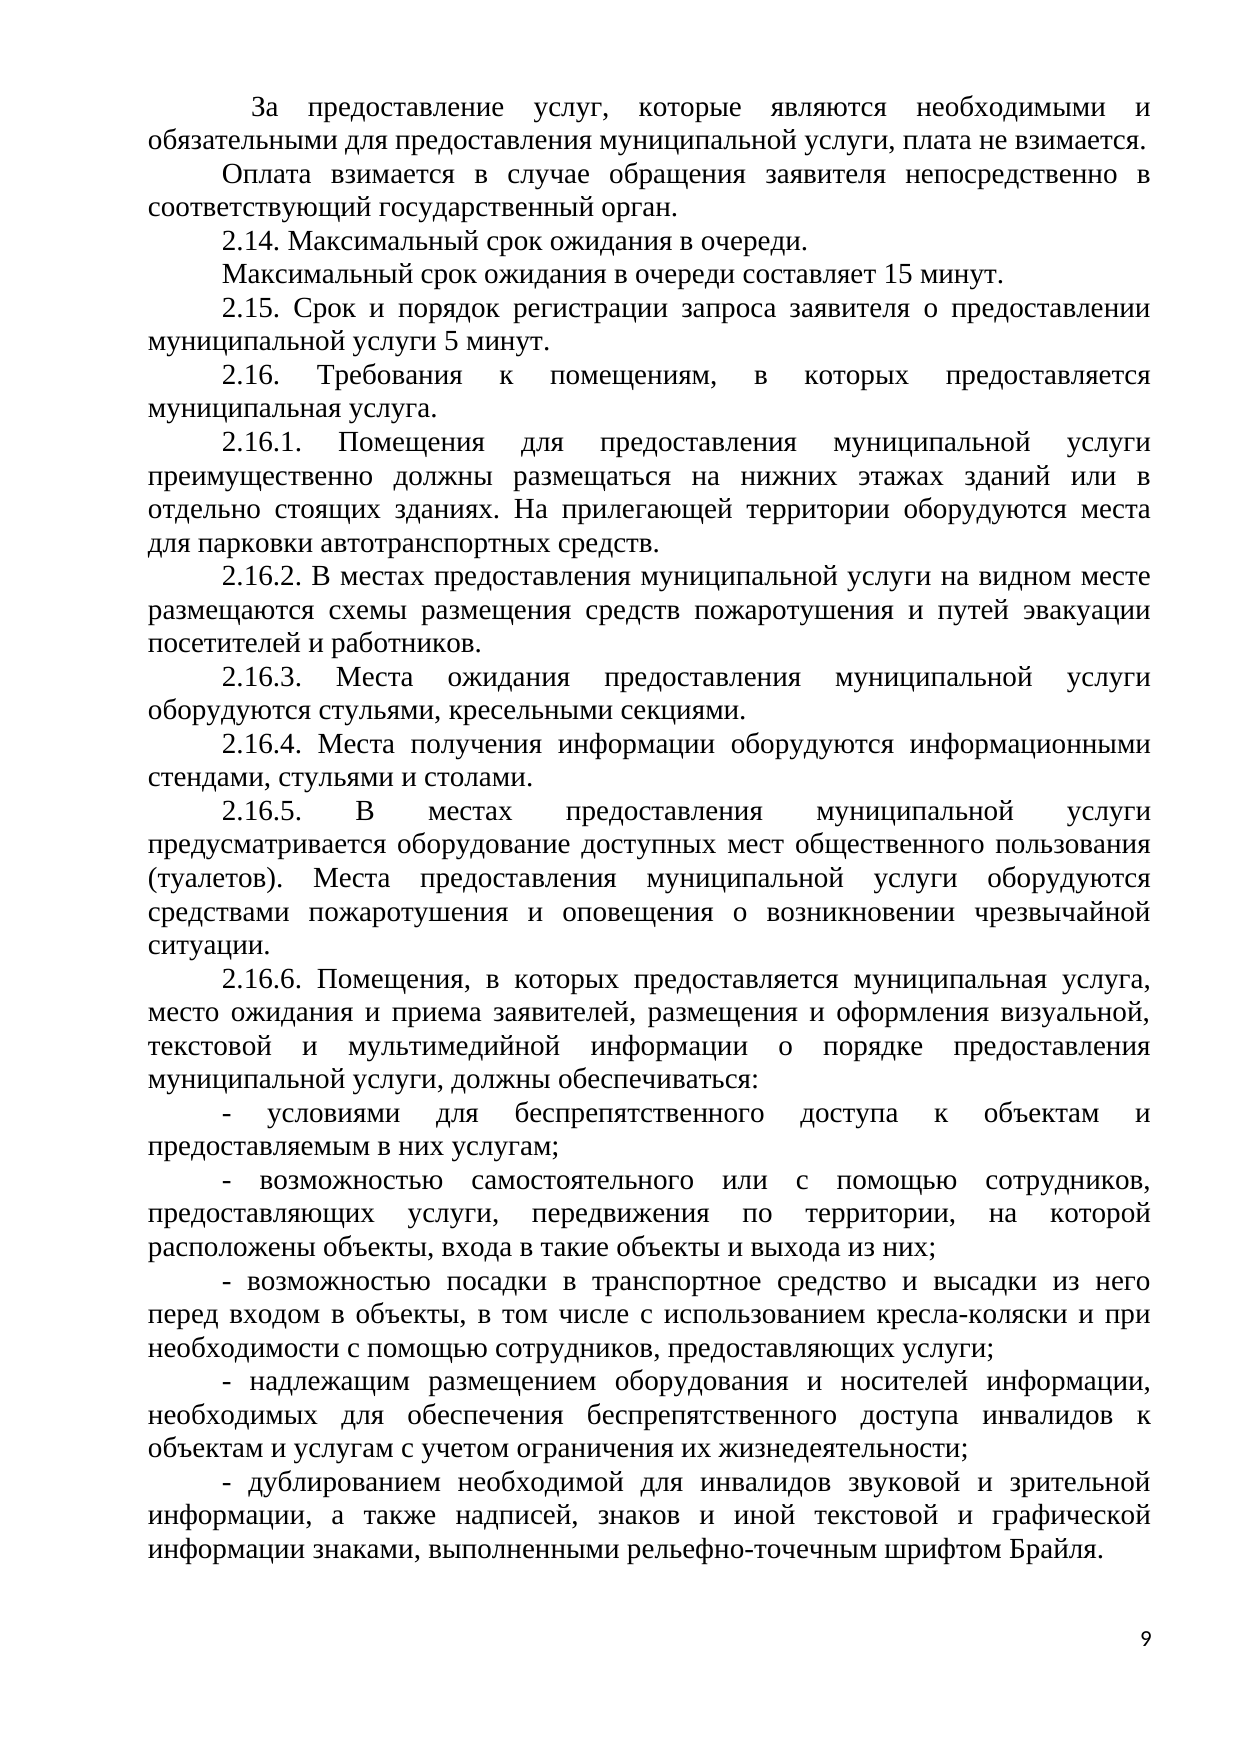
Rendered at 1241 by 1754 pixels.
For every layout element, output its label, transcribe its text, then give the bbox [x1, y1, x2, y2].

text - возможностью самостоятельного или с помощью сотрудников, предоставляющих услуги, передвижения по территории, на которой расположены объекты, входа в такие объекты и выхода из них; [148, 1162, 1152, 1263]
text - условиями для беспрепятственного доступа к объектам и предоставляемым в них услугам; [148, 1095, 1152, 1162]
text За предоставление услуг, которые являются необходимыми и обязательными для предоставления муниципальной услуги, плата не взимается. [148, 89, 1152, 156]
text 2.16.4. Места получения информации оборудуются информационными стендами, стульями и столами. [148, 726, 1152, 793]
text 2.16.2. В местах предоставления муниципальной услуги на видном месте размещаются схемы размещения средств пожаротушения и путей эвакуации посетителей и работников. [148, 558, 1152, 659]
text Оплата взимается в случае обращения заявителя непосредственно в соответствующий государственный орган. [148, 156, 1152, 223]
text 2.16. Требования к помещениям, в которых предоставляется муниципальная услуга. [148, 357, 1152, 424]
text 2.16.1. Помещения для предоставления муниципальной услуги преимущественно должны размещаться на нижних этажах зданий или в отдельно стоящих зданиях. На прилегающей территории оборудуются места для парковки автотранспортных средств. [148, 424, 1152, 558]
text Максимальный срок ожидания в очереди составляет 15 минут. [148, 256, 1152, 290]
text 2.16.3. Места ожидания предоставления муниципальной услуги оборудуются стульями, кресельными секциями. [148, 659, 1152, 726]
text - дублированием необходимой для инвалидов звуковой и зрительной информации, а также надписей, знаков и иной текстовой и графической информации знаками, выполненными рельефно-точечным шрифтом Брайля. [148, 1464, 1152, 1564]
text 2.16.5. В местах предоставления муниципальной услуги предусматривается оборудование доступных мест общественного пользования (туалетов). Места предоставления муниципальной услуги оборудуются средствами пожаротушения и оповещения о возникновении чрезвычайной ситуации. [148, 793, 1152, 961]
text 2.16.6. Помещения, в которых предоставляется муниципальная услуга, место ожидания и приема заявителей, размещения и оформления визуальной, текстовой и мультимедийной информации о порядке предоставления муниципальной услуги, должны обеспечиваться: [148, 961, 1152, 1095]
text 2.14. Максимальный срок ожидания в очереди. [148, 223, 1152, 256]
text - возможностью посадки в транспортное средство и высадки из него перед входом в объекты, в том числе с использованием кресла-коляски и при необходимости с помощью сотрудников, предоставляющих услуги; [148, 1263, 1152, 1363]
text - надлежащим размещением оборудования и носителей информации, необходимых для обеспечения беспрепятственного доступа инвалидов к объектам и услугам с учетом ограничения их жизнедеятельности; [148, 1363, 1152, 1464]
text 2.15. Срок и порядок регистрации запроса заявителя о предоставлении муниципальной услуги 5 минут. [148, 290, 1152, 357]
